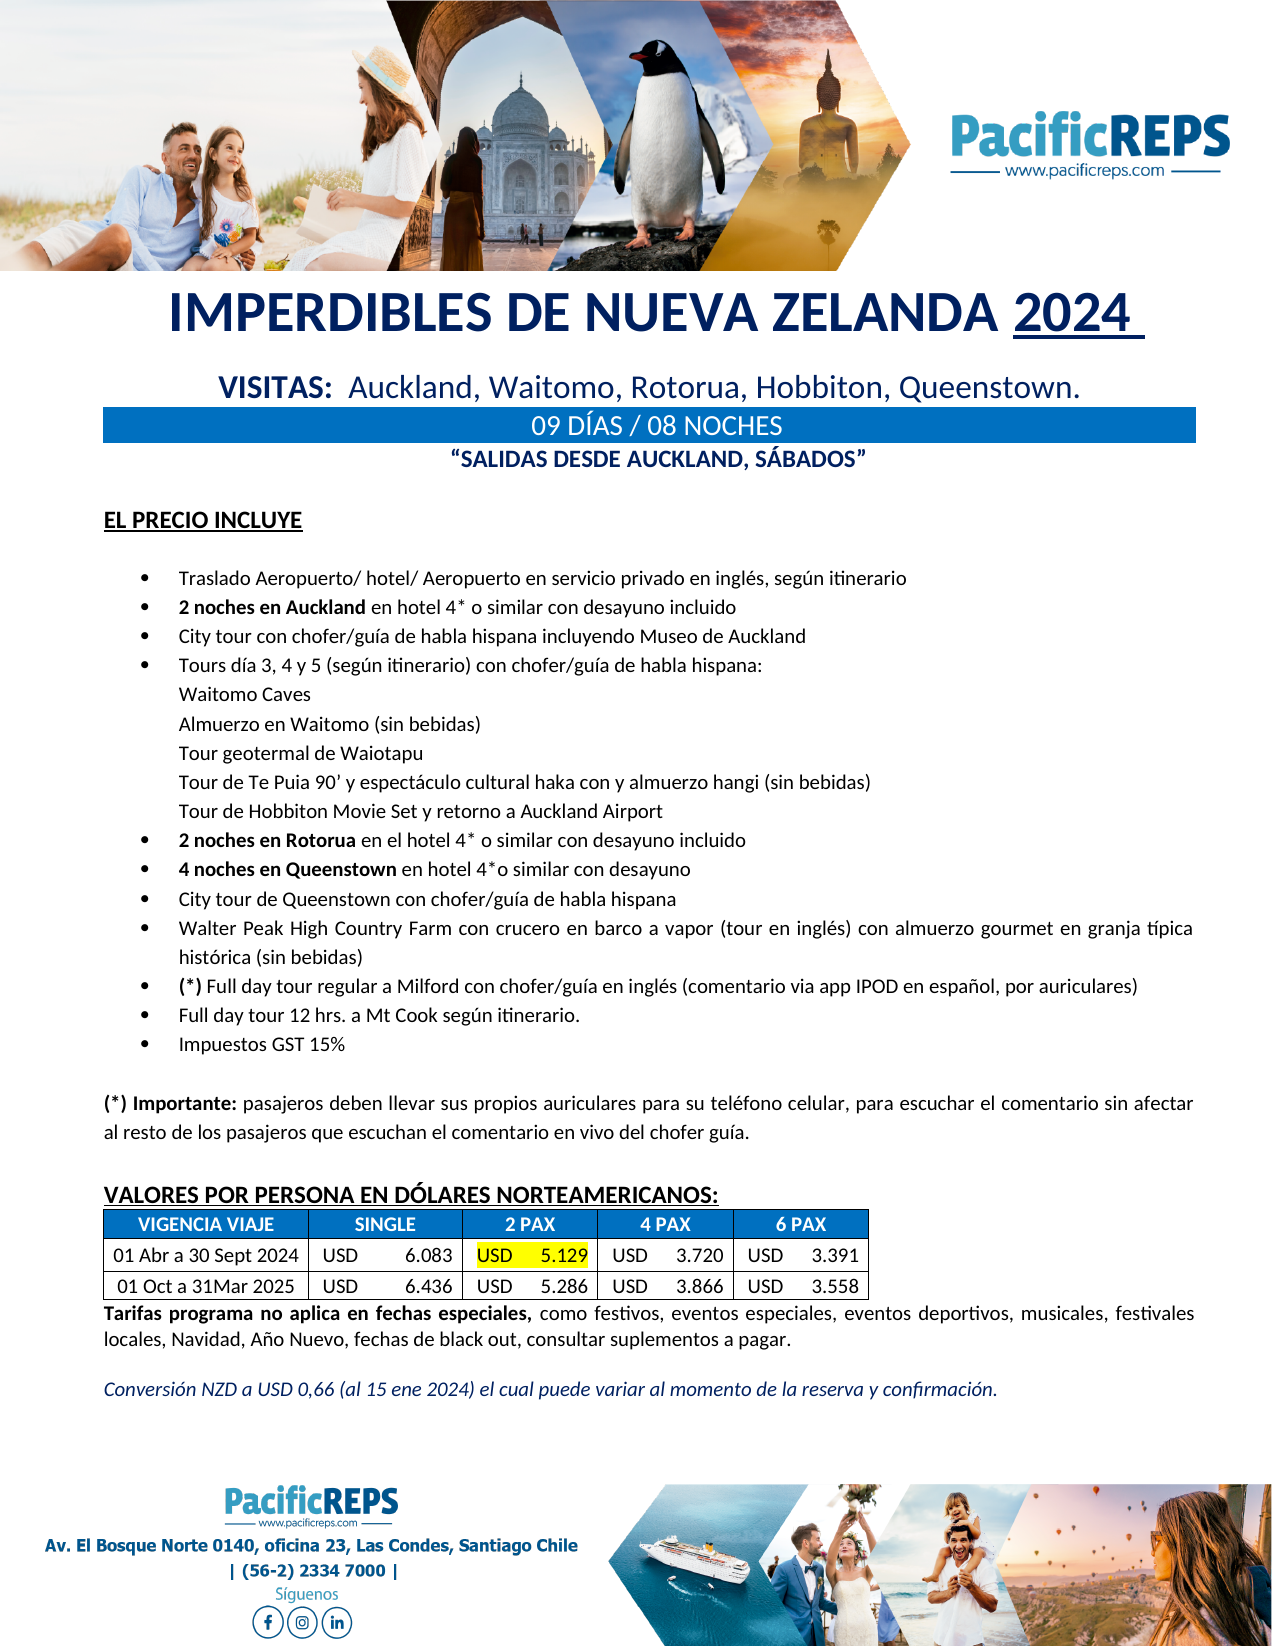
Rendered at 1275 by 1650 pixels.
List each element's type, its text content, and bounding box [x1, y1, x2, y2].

table_cell 01 Abr a 30 Sept 2024 [104, 1239, 308, 1271]
table_cell USD 3.866 [598, 1272, 733, 1299]
table_cell USD 5.286 [463, 1272, 597, 1299]
text EL PRECIO INCLUYE [103, 504, 1196, 534]
text VISITAS: Auckland, Waitomo, Rotorua, Hobbiton, Queenstown. [103, 367, 1196, 407]
list Tour geotermal de Waiotapu [178, 740, 1196, 765]
table_cell USD 3.391 [734, 1239, 868, 1271]
table_cell USD 3.720 [598, 1239, 733, 1271]
table_header 4 PAX [598, 1210, 733, 1238]
text VALORES POR PERSONA EN DÓLARES NORTEAMERICANOS: [103, 1179, 1196, 1209]
list Impuestos GST 15% [141, 1032, 1196, 1057]
list Waitomo Caves [178, 682, 1196, 707]
list Tours día 3, 4 y 5 (según itinerario) con chofer/guía de habla hispana: [141, 652, 1196, 678]
table_cell USD 6.436 [309, 1272, 462, 1299]
list Traslado Aeropuerto/ hotel/ Aeropuerto en servicio privado en inglés, según itinerario [141, 565, 1196, 590]
text ITINERARIO [103, 1463, 1196, 1494]
text Conversión NZD a USD 0,66 (al 15 ene 2024) el cual puede variar al momento de la reserva y confirmación. [103, 1377, 1196, 1402]
list Almuerzo en Waitomo (sin bebidas) [178, 711, 1196, 736]
table_cell USD 5.129 [463, 1239, 597, 1271]
text Llegada y traslado en auto privado (chofer en inglés) al hotel. [103, 1552, 1196, 1577]
table_header VIGENCIA VIAJE [104, 1210, 308, 1238]
picture [0, 0, 1275, 271]
table_cell USD 6.083 [309, 1239, 462, 1271]
text 09 DÍAS / 08 NOCHES [103, 407, 1196, 443]
table_cell USD 3.558 [734, 1272, 868, 1299]
list Tour de Hobbiton Movie Set y retorno a Auckland Airport [178, 798, 1196, 824]
list Walter Peak High Country Farm con crucero en barco a vapor (tour en inglés) con almuerzo gourmet en granja típica histórica (sin bebidas) [141, 915, 1196, 969]
list (*) Full day tour regular a Milford con chofer/guía en inglés (comentario via app IPOD en español, por auriculares) [141, 973, 1196, 999]
text “SALIDAS DESDE AUCKLAND, SÁBADOS” [105, 443, 1211, 473]
table_cell 01 Oct a 31Mar 2025 [104, 1272, 308, 1299]
list City tour de Queenstown con chofer/guía de habla hispana [141, 886, 1196, 911]
table_header SINGLE [309, 1210, 462, 1238]
table_header 2 PAX [463, 1210, 597, 1238]
list Full day tour 12 hrs. a Mt Cook según itinerario. [141, 1002, 1196, 1028]
text IMPERDIBLES DE NUEVA ZELANDA 2024 [103, 275, 1196, 346]
text (*) Importante: pasajeros deben llevar sus propios auriculares para su teléfono celular, para escuchar el comentario sin afectar al resto de los pasajeros que escuchan el comentario en vivo del chofer guía. [103, 1090, 1196, 1144]
text Tarifas programa no aplica en fechas especiales, como festivos, eventos especiales, eventos deportivos, musicales, festivales locales, Navidad, Año Nuevo, fechas de black out, consultar suplementos a pagar. [103, 1300, 1196, 1351]
text Dia 1 – AUCKLAND [103, 1523, 1196, 1548]
list 2 noches en Rotorua en el hotel 4* o similar con desayuno incluido [141, 827, 1196, 853]
table_header 6 PAX [734, 1210, 868, 1238]
list 2 noches en Auckland en hotel 4* o similar con desayuno incluido [141, 594, 1196, 619]
list Tour de Te Puia 90’ y espectáculo cultural haka con y almuerzo hangi (sin bebidas) [178, 769, 1196, 794]
list City tour con chofer/guía de habla hispana incluyendo Museo de Auckland [141, 623, 1196, 649]
list 4 noches en Queenstown en hotel 4*o similar con desayuno [141, 857, 1196, 882]
